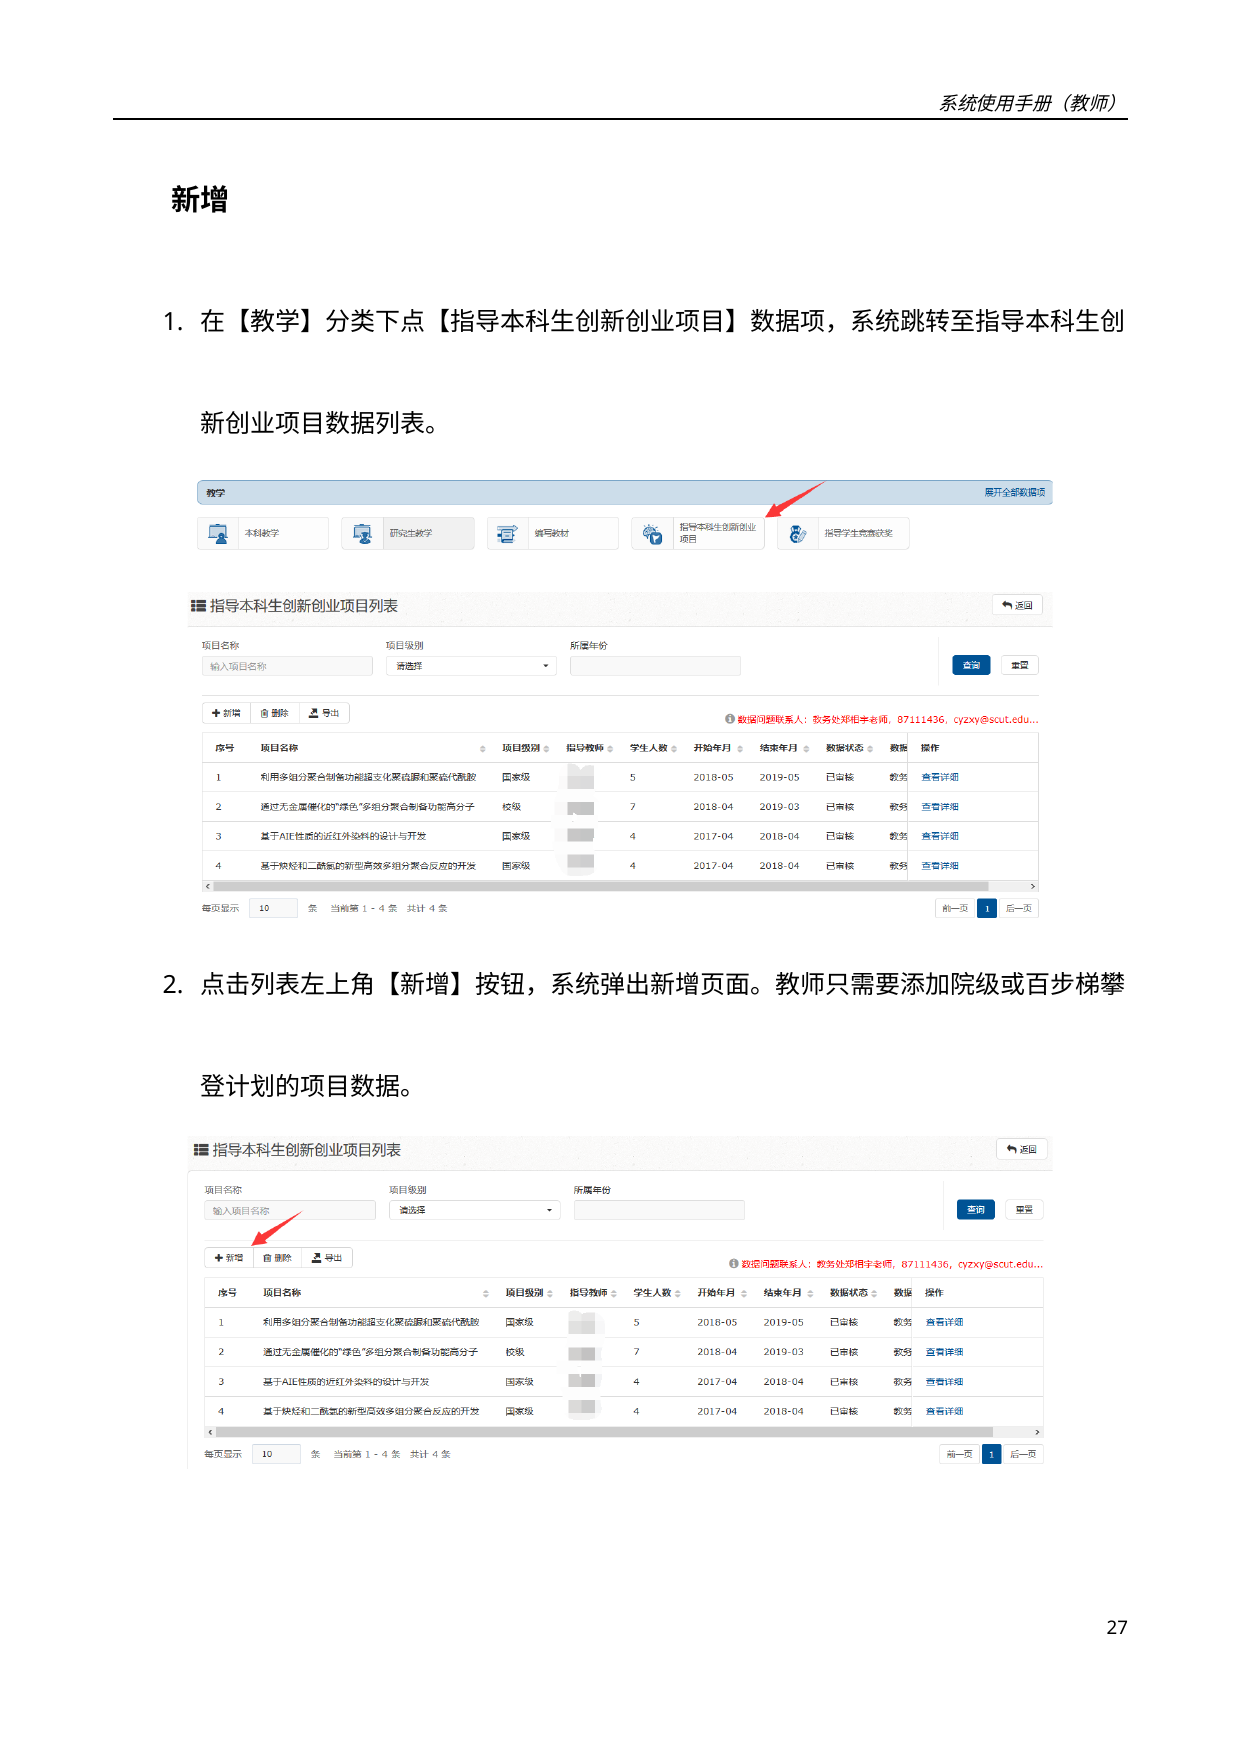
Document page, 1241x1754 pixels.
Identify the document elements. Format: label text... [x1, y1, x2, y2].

picture [187, 1136, 1053, 1469]
list 点击列表左上角【新增】按钮，系统弹出新增页面。教师只需要添加院级或百步梯攀登计划的项目数据。 [162, 949, 1128, 1119]
picture [187, 592, 1053, 927]
picture [187, 473, 1053, 566]
subtitle 新增 [112, 164, 1128, 232]
list 在【教学】分类下点【指导本科生创新创业项目】数据项，系统跳转至指导本科生创新创业项目数据列表。 [162, 286, 1128, 455]
